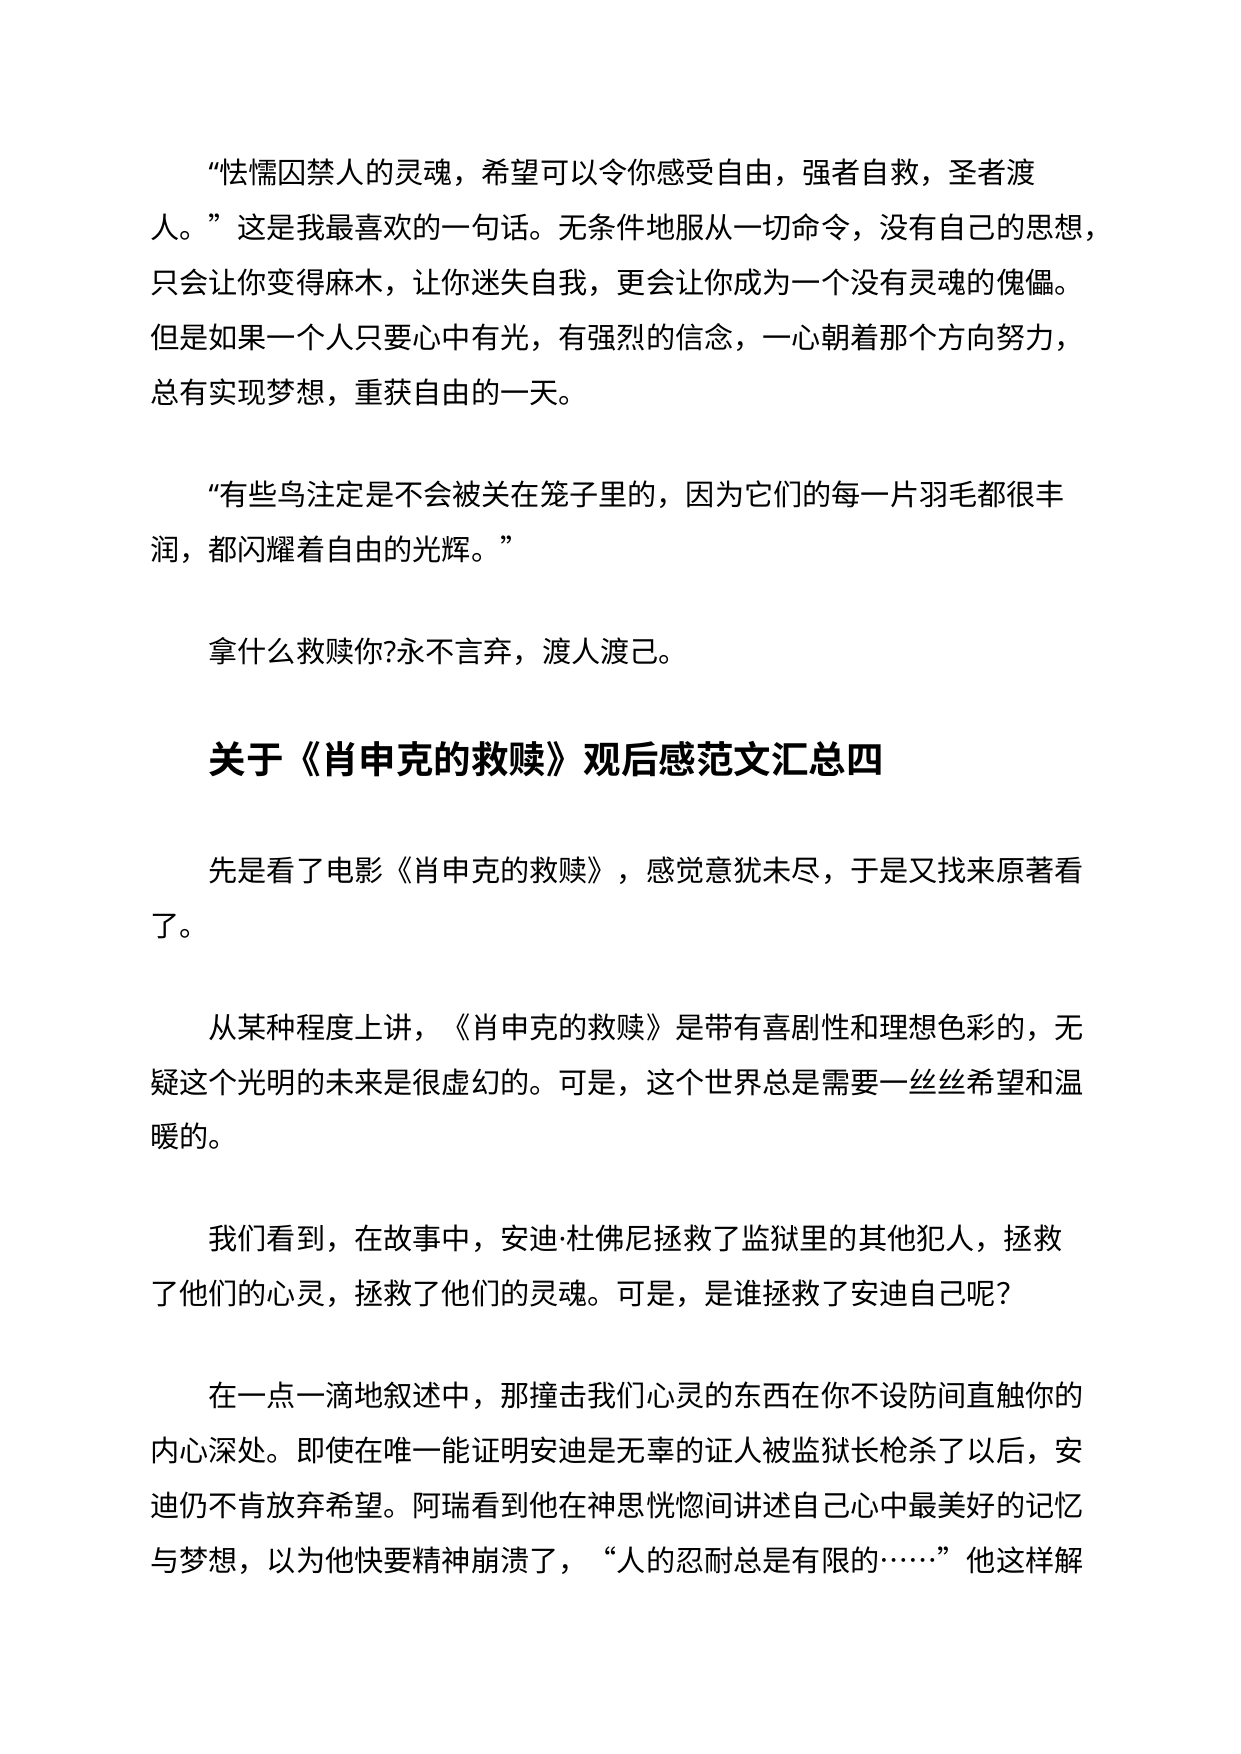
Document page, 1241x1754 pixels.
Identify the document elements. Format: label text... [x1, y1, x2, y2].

text “有些鸟注定是不会被关在笼子里的，因为它们的每一片羽毛都很丰润，都闪耀着自由的光辉。” [150, 471, 1090, 569]
text 拿什么救赎你?永不言弃，渡人渡己。 [150, 628, 1090, 671]
text “怯懦囚禁人的灵魂，希望可以令你感受自由，强者自救，圣者渡人。”这是我最喜欢的一句话。无条件地服从一切命令，没有自己的思想，只会让你变得麻木，让你迷失自我，更会让你成为一个没有灵魂的傀儡。但是如果一个人只要心中有光，有强烈的信念，一心朝着那个方向努力，总有实现梦想，重获自由的一天。 [150, 150, 1090, 412]
text 从某种程度上讲，《肖申克的救赎》是带有喜剧性和理想色彩的，无疑这个光明的未来是很虚幻的。可是，这个世界总是需要一丝丝希望和温暖的。 [150, 1004, 1090, 1156]
text 我们看到，在故事中，安迪·杜佛尼拯救了监狱里的其他犯人，拯救了他们的心灵，拯救了他们的灵魂。可是，是谁拯救了安迪自己呢？ [150, 1216, 1090, 1313]
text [150, 1373, 1090, 1579]
text 先是看了电影《肖申克的救赎》，感觉意犹未尽，于是又找来原著看了。 [150, 848, 1090, 945]
text 关于《肖申克的救赎》观后感范文汇总四 [150, 730, 1090, 784]
